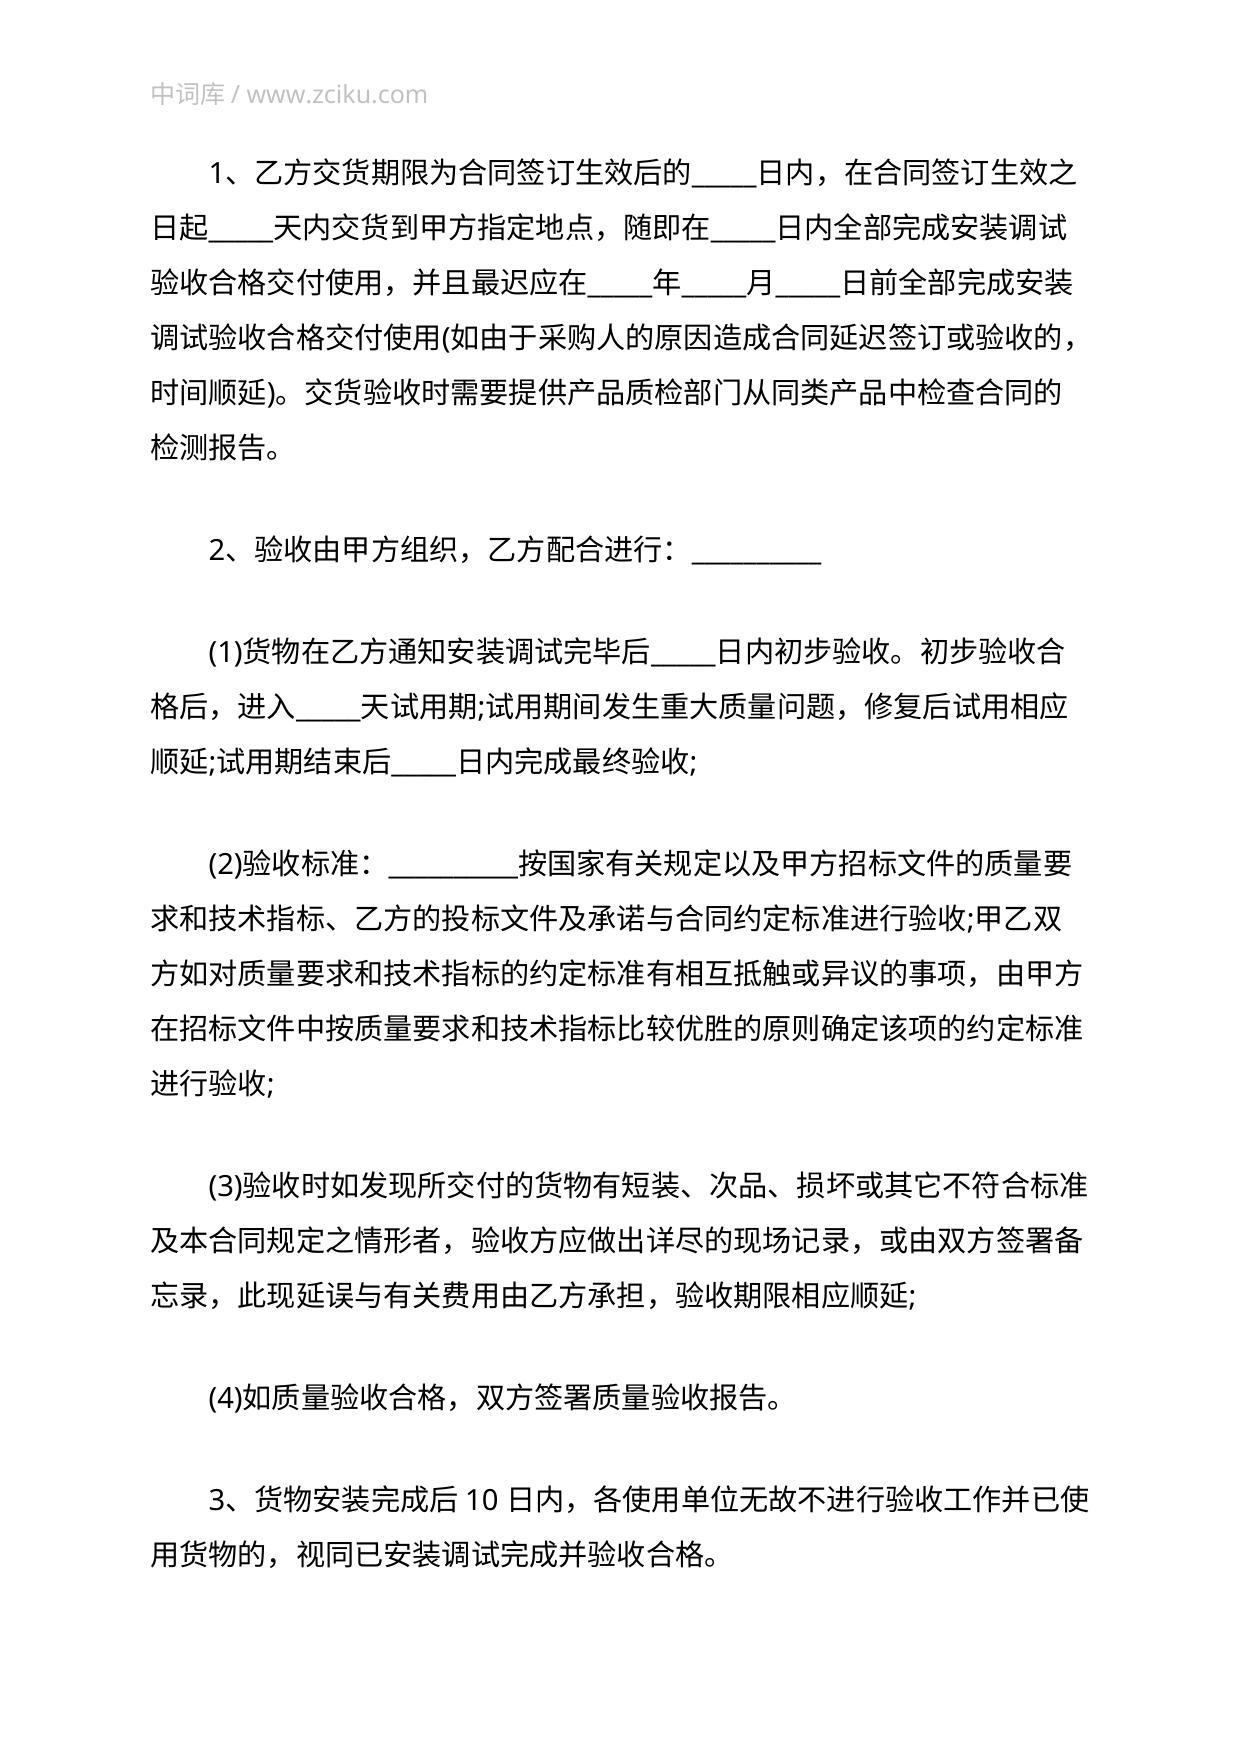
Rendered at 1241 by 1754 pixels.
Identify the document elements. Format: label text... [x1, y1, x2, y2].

text 3、货物安装完成后 10 日内，各使用单位无故不进行验收工作并已使用货物的，视同已安装调试完成并验收合格。 [150, 1476, 1090, 1574]
text (3)验收时如发现所交付的货物有短装、次品、损坏或其它不符合标准及本合同规定之情形者，验收方应做出详尽的现场记录，或由双方签署备忘录，此现延误与有关费用由乙方承担，验收期限相应顺延; [150, 1162, 1090, 1315]
text 1、乙方交货期限为合同签订生效后的_____日内，在合同签订生效之日起_____天内交货到甲方指定地点，随即在_____日内全部完成安装调试验收合格交付使用，并且最迟应在_____年_____月_____日前全部完成安装调试验收合格交付使用(如由于采购人的原因造成合同延迟签订或验收的，时间顺延)。交货验收时需要提供产品质检部门从同类产品中检查合同的检测报告。 [150, 150, 1090, 467]
text (1)货物在乙方通知安装调试完毕后_____日内初步验收。初步验收合格后，进入_____天试用期;试用期间发生重大质量问题，修复后试用相应顺延;试用期结束后_____日内完成最终验收; [150, 629, 1090, 781]
text (2)验收标准：__________按国家有关规定以及甲方招标文件的质量要求和技术指标、乙方的投标文件及承诺与合同约定标准进行验收;甲乙双方如对质量要求和技术指标的约定标准有相互抵触或异议的事项，由甲方在招标文件中按质量要求和技术指标比较优胜的原则确定该项的约定标准进行验收; [150, 841, 1090, 1103]
text (4)如质量验收合格，双方签署质量验收报告。 [150, 1374, 1090, 1417]
text 2、验收由甲方组织，乙方配合进行：__________ [150, 527, 1090, 569]
